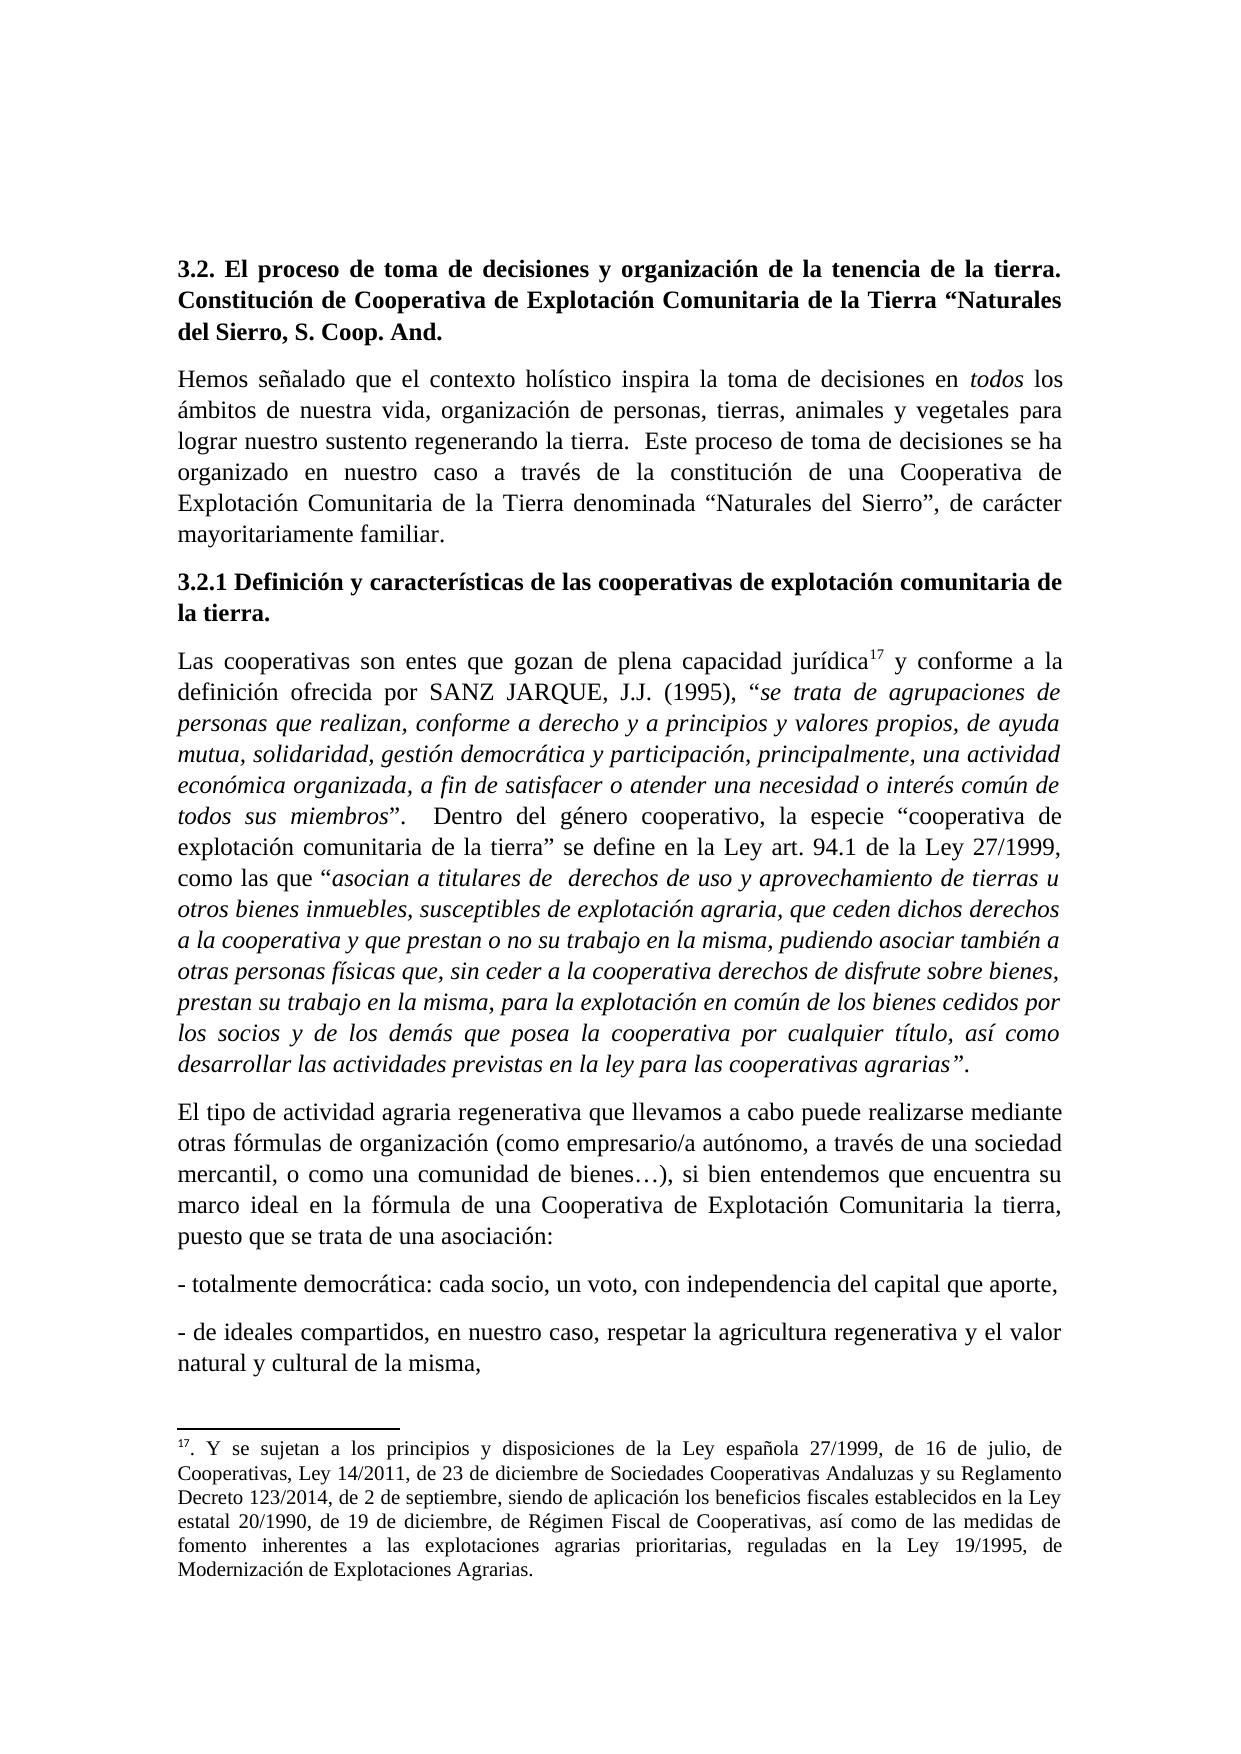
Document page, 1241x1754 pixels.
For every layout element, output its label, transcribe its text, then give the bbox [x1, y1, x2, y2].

text Hemos señalado que el contexto holístico inspira la toma de decisiones en todos los ámbitos de nuestra vida, organización de personas, tierras, animales y vegetales para lograr nuestro sustento regenerando la tierra. Este proceso de toma de decisiones se ha organizado en nuestro caso a través de la constitución de una Cooperativa de Explotación Comunitaria de la Tierra denominada “Naturales del Sierro”, de carácter mayoritariamente familiar. [177, 364, 1063, 548]
text - totalmente democrática: cada socio, un voto, con independencia del capital que aporte, [177, 1269, 1063, 1298]
text El tipo de actividad agraria regenerativa que llevamos a cabo puede realizarse mediante otras fórmulas de organización (como empresario/a autónomo, a través de una sociedad mercantil, o como una comunidad de bienes…), si bien entendemos que encuentra su marco ideal en la fórmula de una Cooperativa de Explotación Comunitaria la tierra, puesto que se trata de una asociación: [177, 1097, 1063, 1250]
text Las cooperativas son entes que gozan de plena capacidad jurídica y conforme a la definición ofrecida por SANZ JARQUE, J.J. (1995), “se trata de agrupaciones de personas que realizan, conforme a derecho y a principios y valores propios, de ayuda mutua, solidaridad, gestión democrática y participación, principalmente, una actividad económica organizada, a fin de satisfacer o atender una necesidad o interés común de todos sus miembros”. Dentro del género cooperativo, la especie “cooperativa de explotación comunitaria de la tierra” se define en la Ley art. 94.1 de la Ley 27/1999, como las que “asocian a titulares de derechos de uso y aprovechamiento de tierras u otros bienes inmuebles, susceptibles de explotación agraria, que ceden dichos derechos a la cooperativa y que prestan o no su trabajo en la misma, pudiendo asociar también a otras personas físicas que, sin ceder a la cooperativa derechos de disfrute sobre bienes, prestan su trabajo en la misma, para la explotación en común de los bienes cedidos por los socios y de los demás que posea la cooperativa por cualquier título, así como desarrollar las actividades previstas en la ley para las cooperativas agrarias”. [177, 646, 1063, 1078]
text 3.2. El proceso de toma de decisiones y organización de la tenencia de la tierra. Constitución de Cooperativa de Explotación Comunitaria de la Tierra “Naturales del Sierro, S. Coop. And. [177, 254, 1063, 345]
text 3.2.1 Definición y características de las cooperativas de explotación comunitaria de la tierra. [177, 567, 1063, 627]
text - de ideales compartidos, en nuestro caso, respetar la agricultura regenerativa y el valor natural y cultural de la misma, [177, 1317, 1063, 1377]
